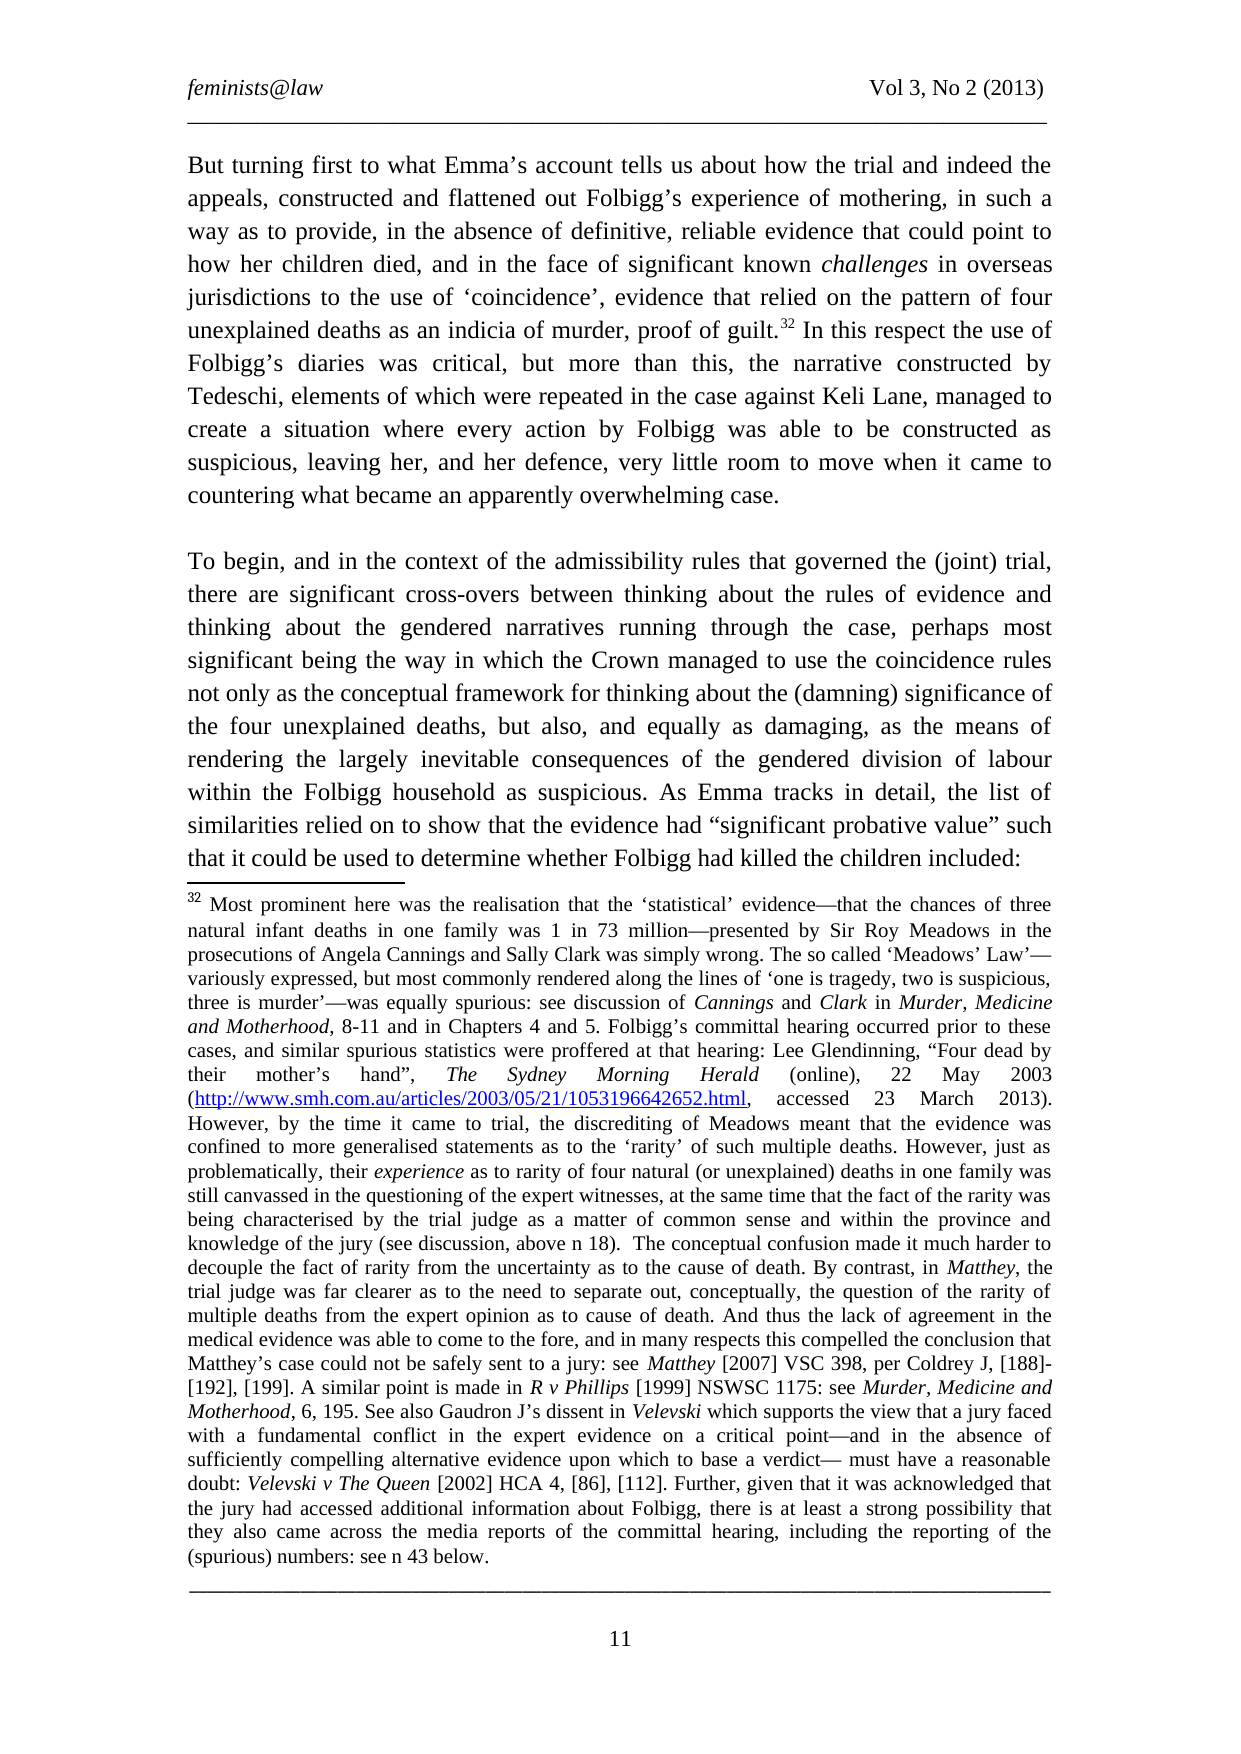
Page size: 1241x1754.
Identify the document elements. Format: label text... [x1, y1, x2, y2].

text But turning first to what Emma’s account tells us about how the trial and indeed the appeals, constructed and flattened out Folbigg’s experience of mothering, in such a way as to provide, in the absence of definitive, reliable evidence that could point to how her children died, and in the face of significant known challenges in overseas jurisdictions to the use of ‘coincidence’, evidence that relied on the pattern of four unexplained deaths as an indicia of murder, proof of guilt. In this respect the use of Folbigg’s diaries was critical, but more than this, the narrative constructed by Tedeschi, elements of which were repeated in the case against Keli Lane, managed to create a situation where every action by Folbigg was able to be constructed as suspicious, leaving her, and her defence, very little room to move when it came to countering what became an apparently overwhelming case. [187, 150, 1053, 509]
text To begin, and in the context of the admissibility rules that governed the (joint) trial, there are significant cross-overs between thinking about the rules of evidence and thinking about the gendered narratives running through the case, perhaps most significant being the way in which the Crown managed to use the coincidence rules not only as the conceptual framework for thinking about the (damning) significance of the four unexplained deaths, but also, and equally as damaging, as the means of rendering the largely inevitable consequences of the gendered division of labour within the Folbigg household as suspicious. As Emma tracks in detail, the list of similarities relied on to show that the evidence had “significant probative value” such that it could be used to determine whether Folbigg had killed the children included: [187, 546, 1053, 872]
